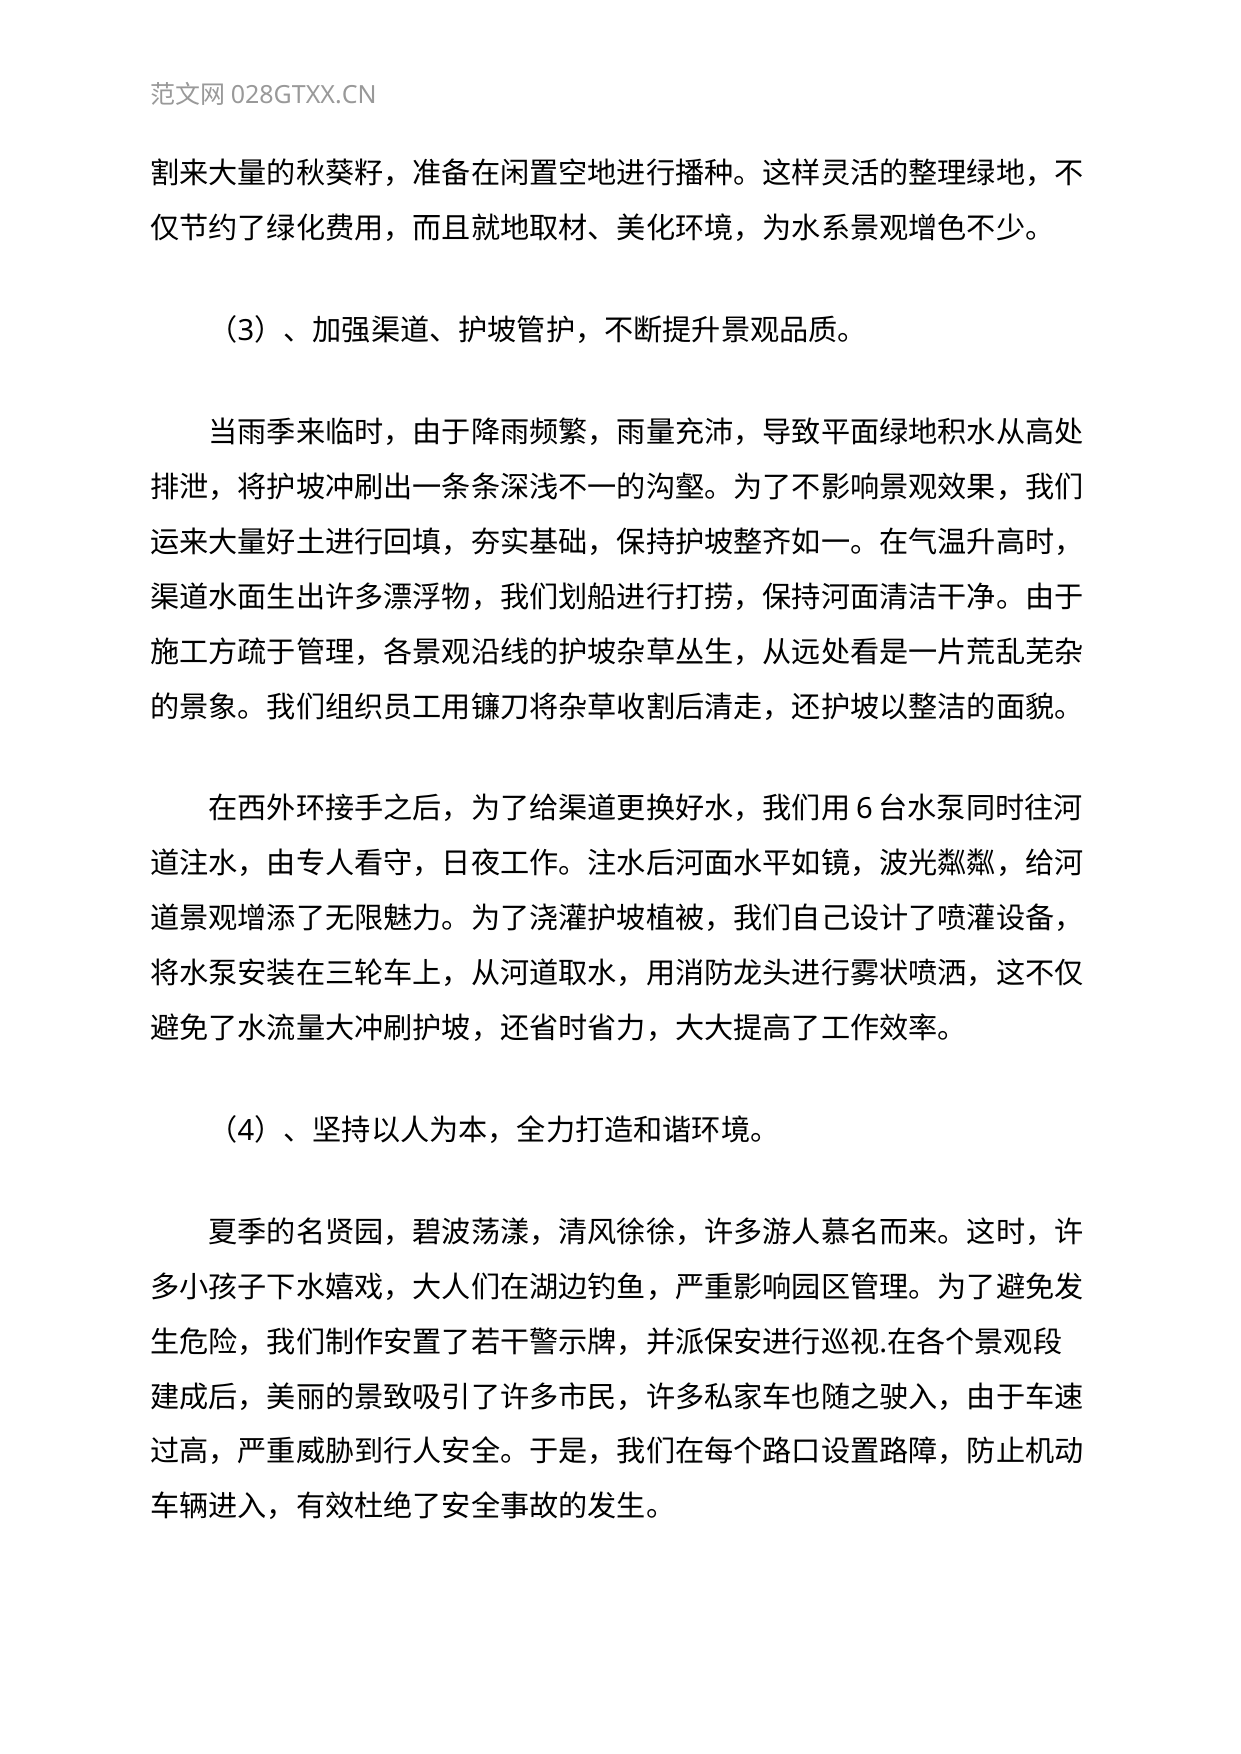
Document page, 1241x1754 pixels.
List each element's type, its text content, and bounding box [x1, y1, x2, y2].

text （4）、坚持以人为本，全力打造和谐环境。 [150, 1106, 1090, 1149]
text 当雨季来临时，由于降雨频繁，雨量充沛，导致平面绿地积水从高处排泄，将护坡冲刷出一条条深浅不一的沟壑。为了不影响景观效果，我们运来大量好土进行回填，夯实基础，保持护坡整齐如一。在气温升高时，渠道水面生出许多漂浮物，我们划船进行打捞，保持河面清洁干净。由于施工方疏于管理，各景观沿线的护坡杂草丛生，从远处看是一片荒乱芜杂的景象。我们组织员工用镰刀将杂草收割后清走，还护坡以整洁的面貌。 [150, 409, 1090, 725]
text 夏季的名贤园，碧波荡漾，清风徐徐，许多游人慕名而来。这时，许多小孩子下水嬉戏，大人们在湖边钓鱼，严重影响园区管理。为了避免发生危险，我们制作安置了若干警示牌，并派保安进行巡视.在各个景观段建成后，美丽的景致吸引了许多市民，许多私家车也随之驶入，由于车速过高，严重威胁到行人安全。于是，我们在每个路口设置路障，防止机动车辆进入，有效杜绝了安全事故的发生。 [150, 1208, 1090, 1525]
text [150, 150, 1090, 247]
text 在西外环接手之后，为了给渠道更换好水，我们用6台水泵同时往河道注水，由专人看守，日夜工作。注水后河面水平如镜，波光粼粼，给河道景观增添了无限魅力。为了浇灌护坡植被，我们自己设计了喷灌设备，将水泵安装在三轮车上，从河道取水，用消防龙头进行雾状喷洒，这不仅避免了水流量大冲刷护坡，还省时省力，大大提高了工作效率。 [150, 785, 1090, 1047]
text （3）、加强渠道、护坡管护，不断提升景观品质。 [150, 307, 1090, 349]
